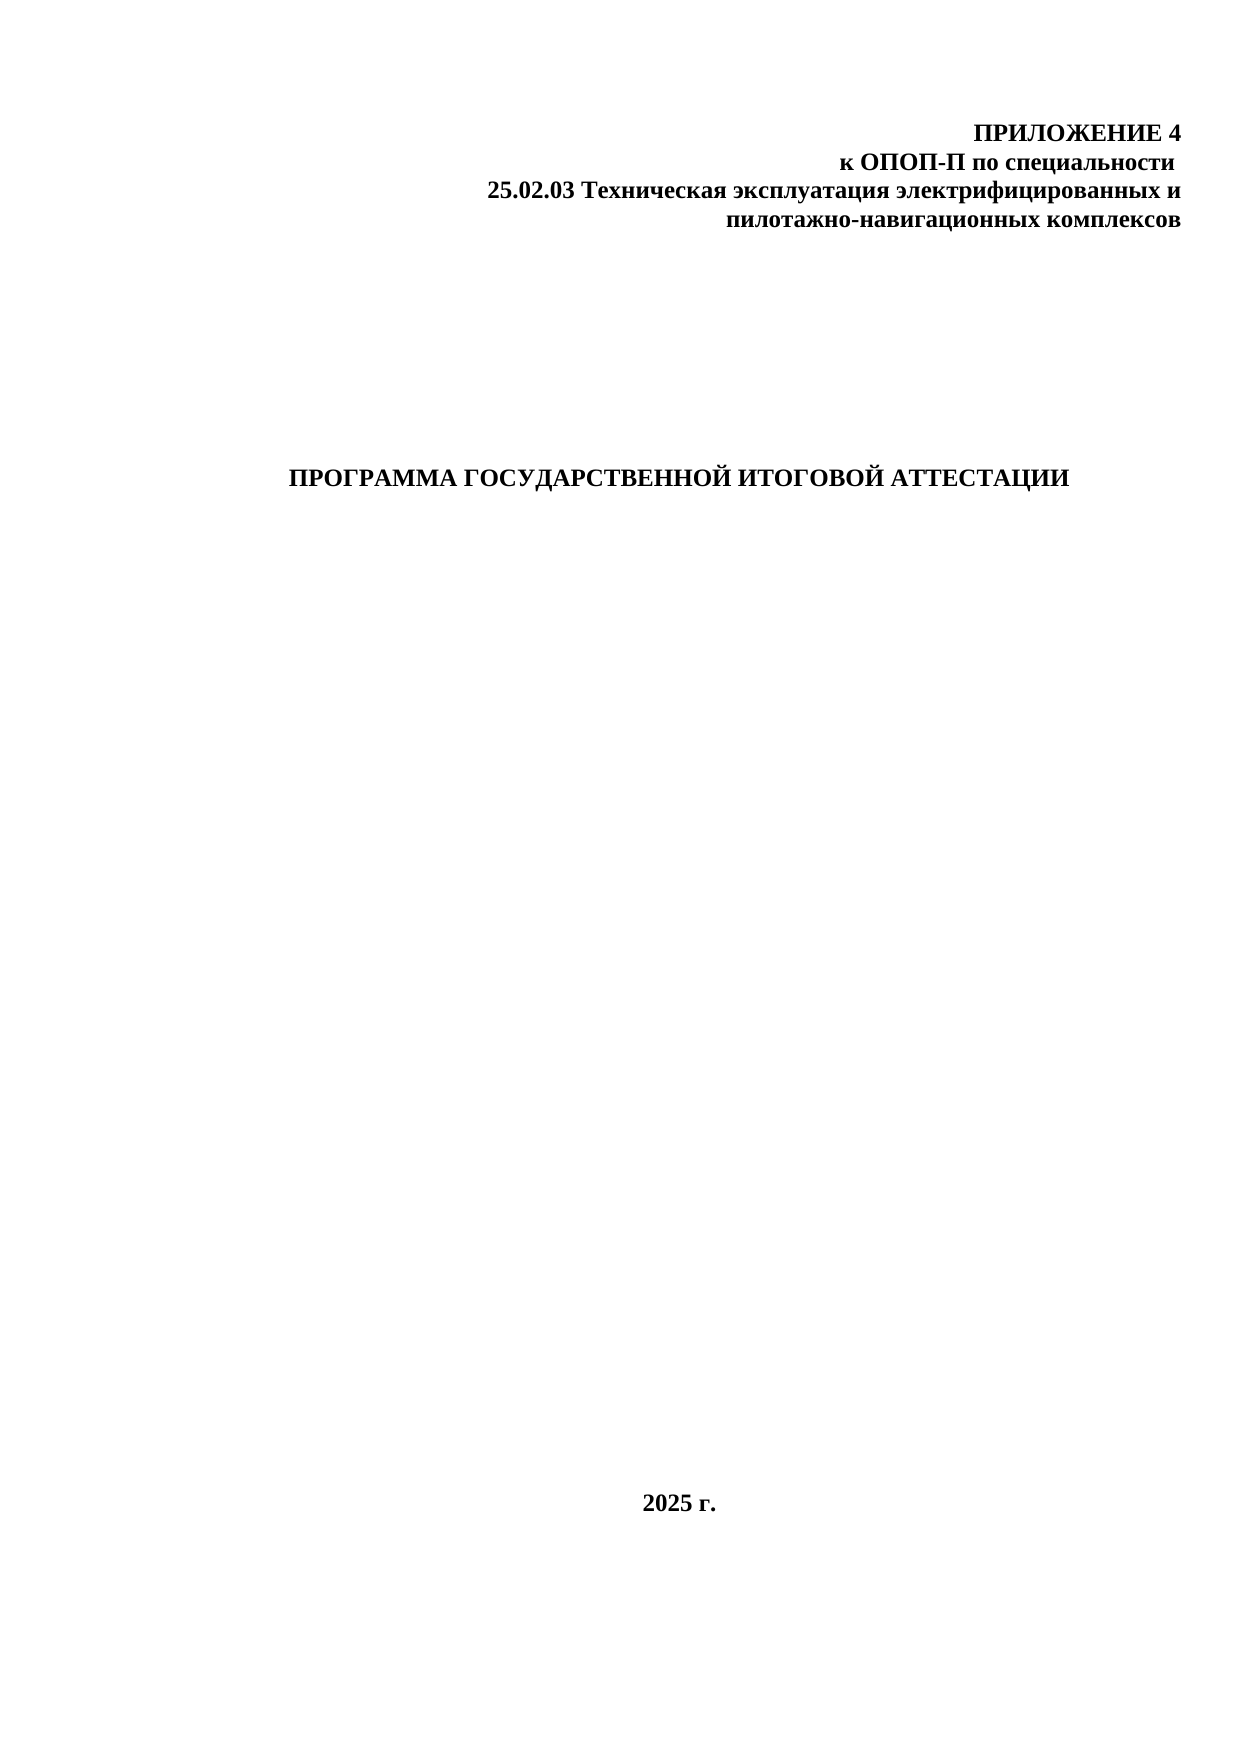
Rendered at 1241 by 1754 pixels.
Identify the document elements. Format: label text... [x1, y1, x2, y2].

text 2025 г. [177, 1488, 1181, 1517]
subtitle ПРОГРАММА ГОСУДАРСТВЕННОЙ ИТОГОВОЙ АТТЕСТАЦИИ [177, 463, 1181, 492]
text пилотажно-навигационных комплексов [177, 204, 1181, 233]
text ПРИЛОЖЕНИЕ 4 [177, 118, 1181, 147]
text к ОПОП-П по специальности 25.02.03 Техническая эксплуатация электрифицированных и [177, 147, 1181, 204]
